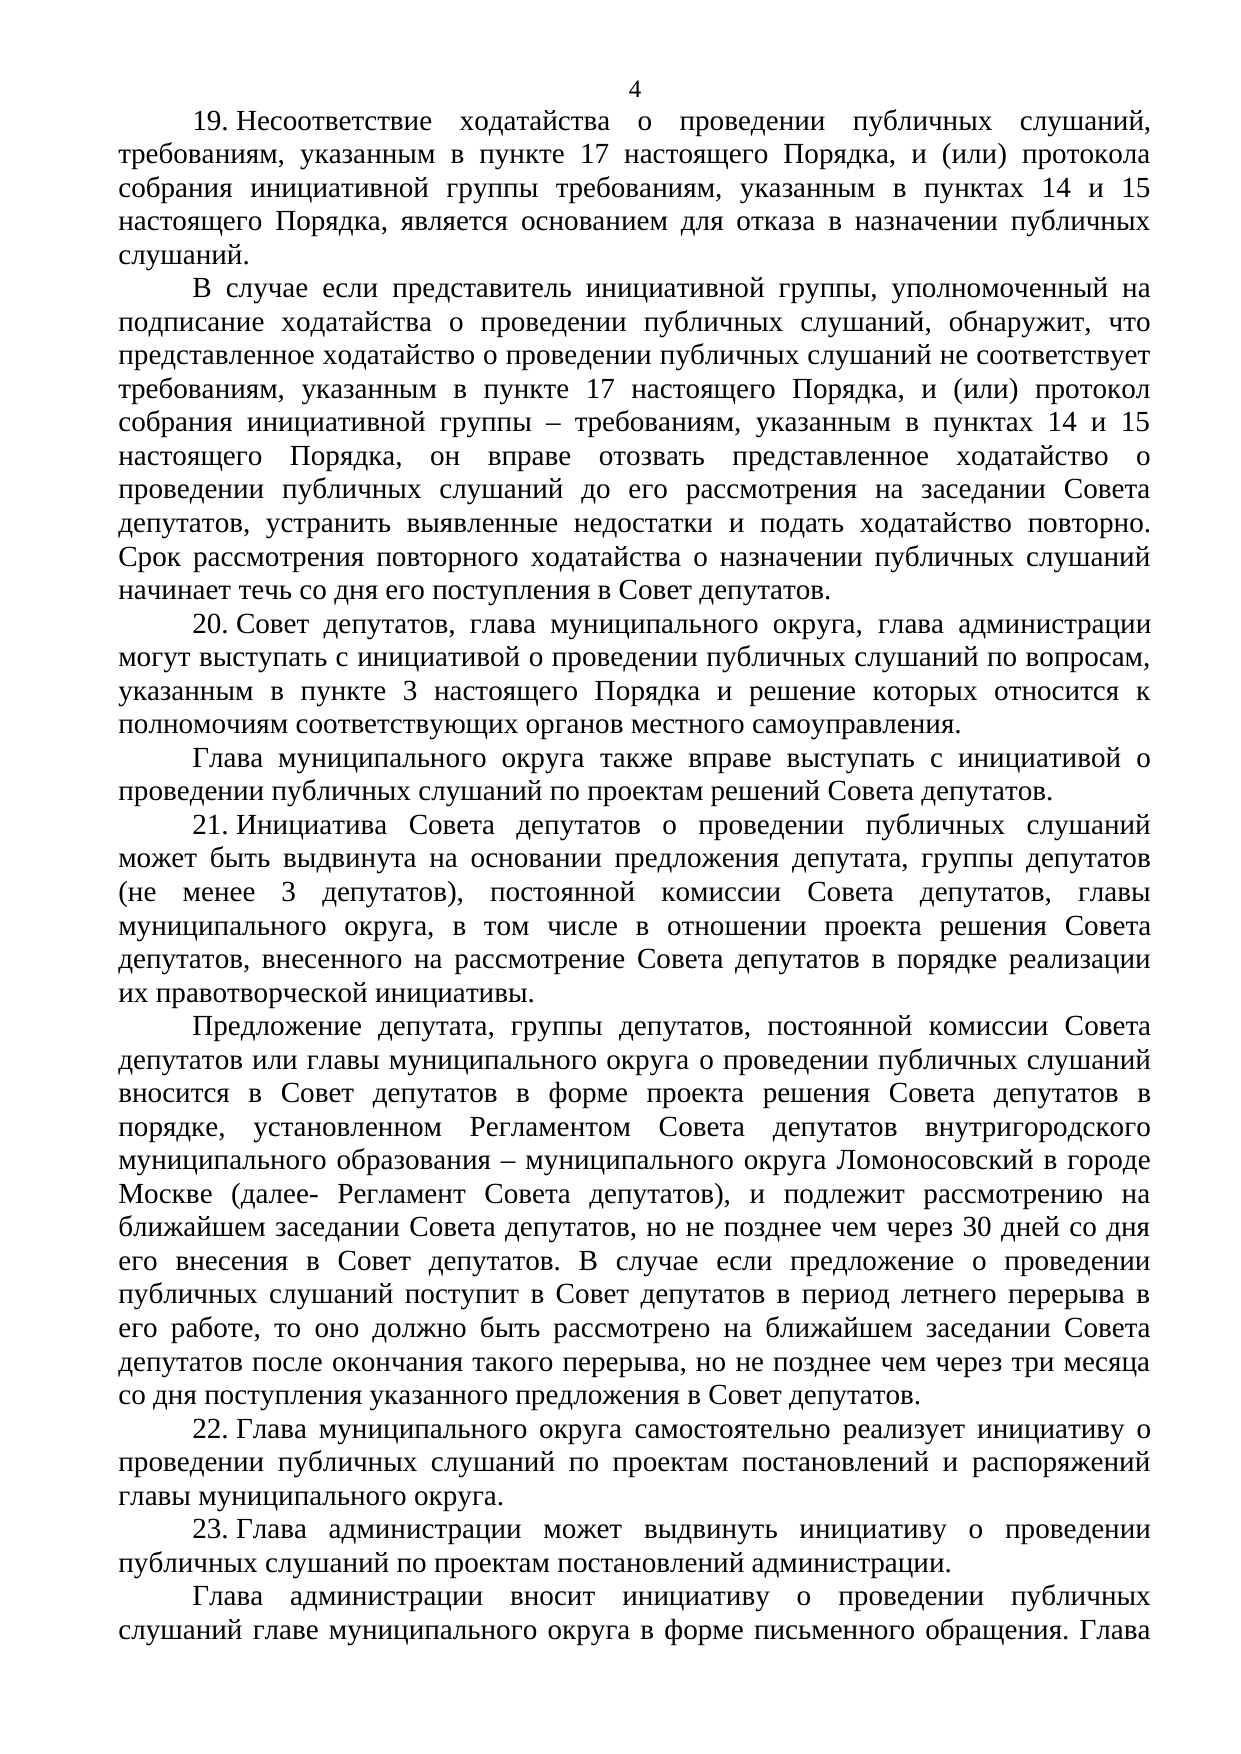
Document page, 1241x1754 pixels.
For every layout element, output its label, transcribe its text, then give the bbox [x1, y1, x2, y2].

text 21. Инициатива Совета депутатов о проведении публичных слушаний может быть выдвинута на основании предложения депутата, группы депутатов (не менее 3 депутатов), постоянной комиссии Совета депутатов, главы муниципального округа, в том числе в отношении проекта решения Совета депутатов, внесенного на рассмотрение Совета депутатов в порядке реализации их правотворческой инициативы. [118, 807, 1152, 1008]
text 20. Совет депутатов, глава муниципального округа, глава администрации могут выступать с инициативой о проведении публичных слушаний по вопросам, указанным в пункте 3 настоящего Порядка и решение которых относится к полномочиям соответствующих органов местного самоуправления. [118, 606, 1152, 740]
text 19. Несоответствие ходатайства о проведении публичных слушаний, требованиям, указанным в пункте 17 настоящего Порядка, и (или) протокола собрания инициативной группы требованиям, указанным в пунктах 14 и 15 настоящего Порядка, является основанием для отказа в назначении публичных слушаний. [118, 103, 1152, 270]
text Глава муниципального округа также вправе выступать с инициативой о проведении публичных слушаний по проектам решений Совета депутатов. [118, 740, 1152, 807]
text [118, 1578, 1152, 1646]
text 22. Глава муниципального округа самостоятельно реализует инициативу о проведении публичных слушаний по проектам постановлений и распоряжений главы муниципального округа. [118, 1411, 1152, 1511]
text Предложение депутата, группы депутатов, постоянной комиссии Совета депутатов или главы муниципального округа о проведении публичных слушаний вносится в Совет депутатов в форме проекта решения Совета депутатов в порядке, установленном Регламентом Совета депутатов внутригородского муниципального образования – муниципального округа Ломоносовский в городе Москве (далее- Регламент Совета депутатов), и подлежит рассмотрению на ближайшем заседании Совета депутатов, но не позднее чем через 30 дней со дня его внесения в Совет депутатов. В случае если предложение о проведении публичных слушаний поступит в Совет депутатов в период летнего перерыва в его работе, то оно должно быть рассмотрено на ближайшем заседании Совета депутатов после окончания такого перерыва, но не позднее чем через три месяца со дня поступления указанного предложения в Совет депутатов. [118, 1008, 1152, 1411]
text В случае если представитель инициативной группы, уполномоченный на подписание ходатайства о проведении публичных слушаний, обнаружит, что представленное ходатайство о проведении публичных слушаний не соответствует требованиям, указанным в пункте 17 настоящего Порядка, и (или) протокол собрания инициативной группы – требованиям, указанным в пунктах 14 и 15 настоящего Порядка, он вправе отозвать представленное ходатайство о проведении публичных слушаний до его рассмотрения на заседании Совета депутатов, устранить выявленные недостатки и подать ходатайство повторно. Срок рассмотрения повторного ходатайства о назначении публичных слушаний начинает течь со дня его поступления в Совет депутатов. [118, 270, 1152, 606]
text 23. Глава администрации может выдвинуть инициативу о проведении публичных слушаний по проектам постановлений администрации. [118, 1511, 1152, 1578]
